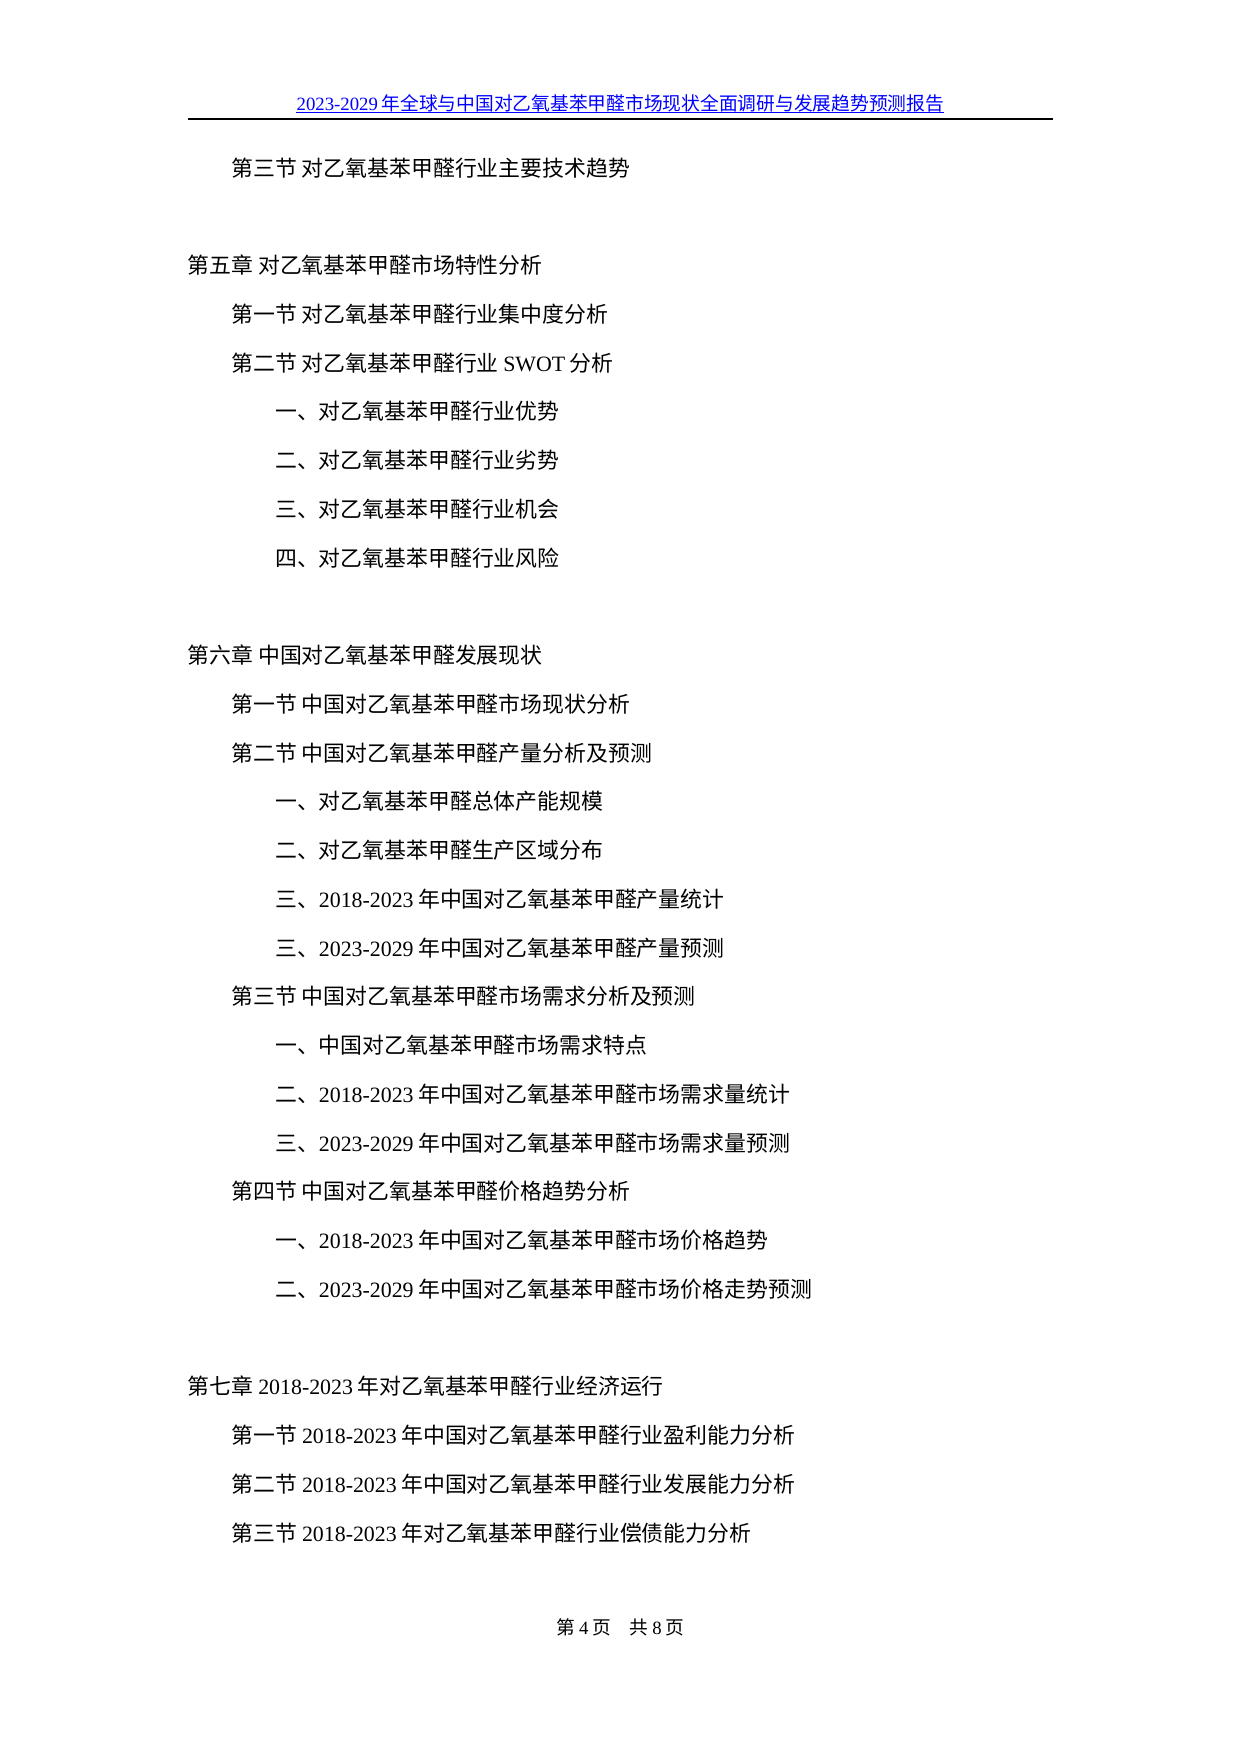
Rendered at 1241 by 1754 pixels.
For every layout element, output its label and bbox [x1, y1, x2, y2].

text [187, 150, 1053, 1548]
